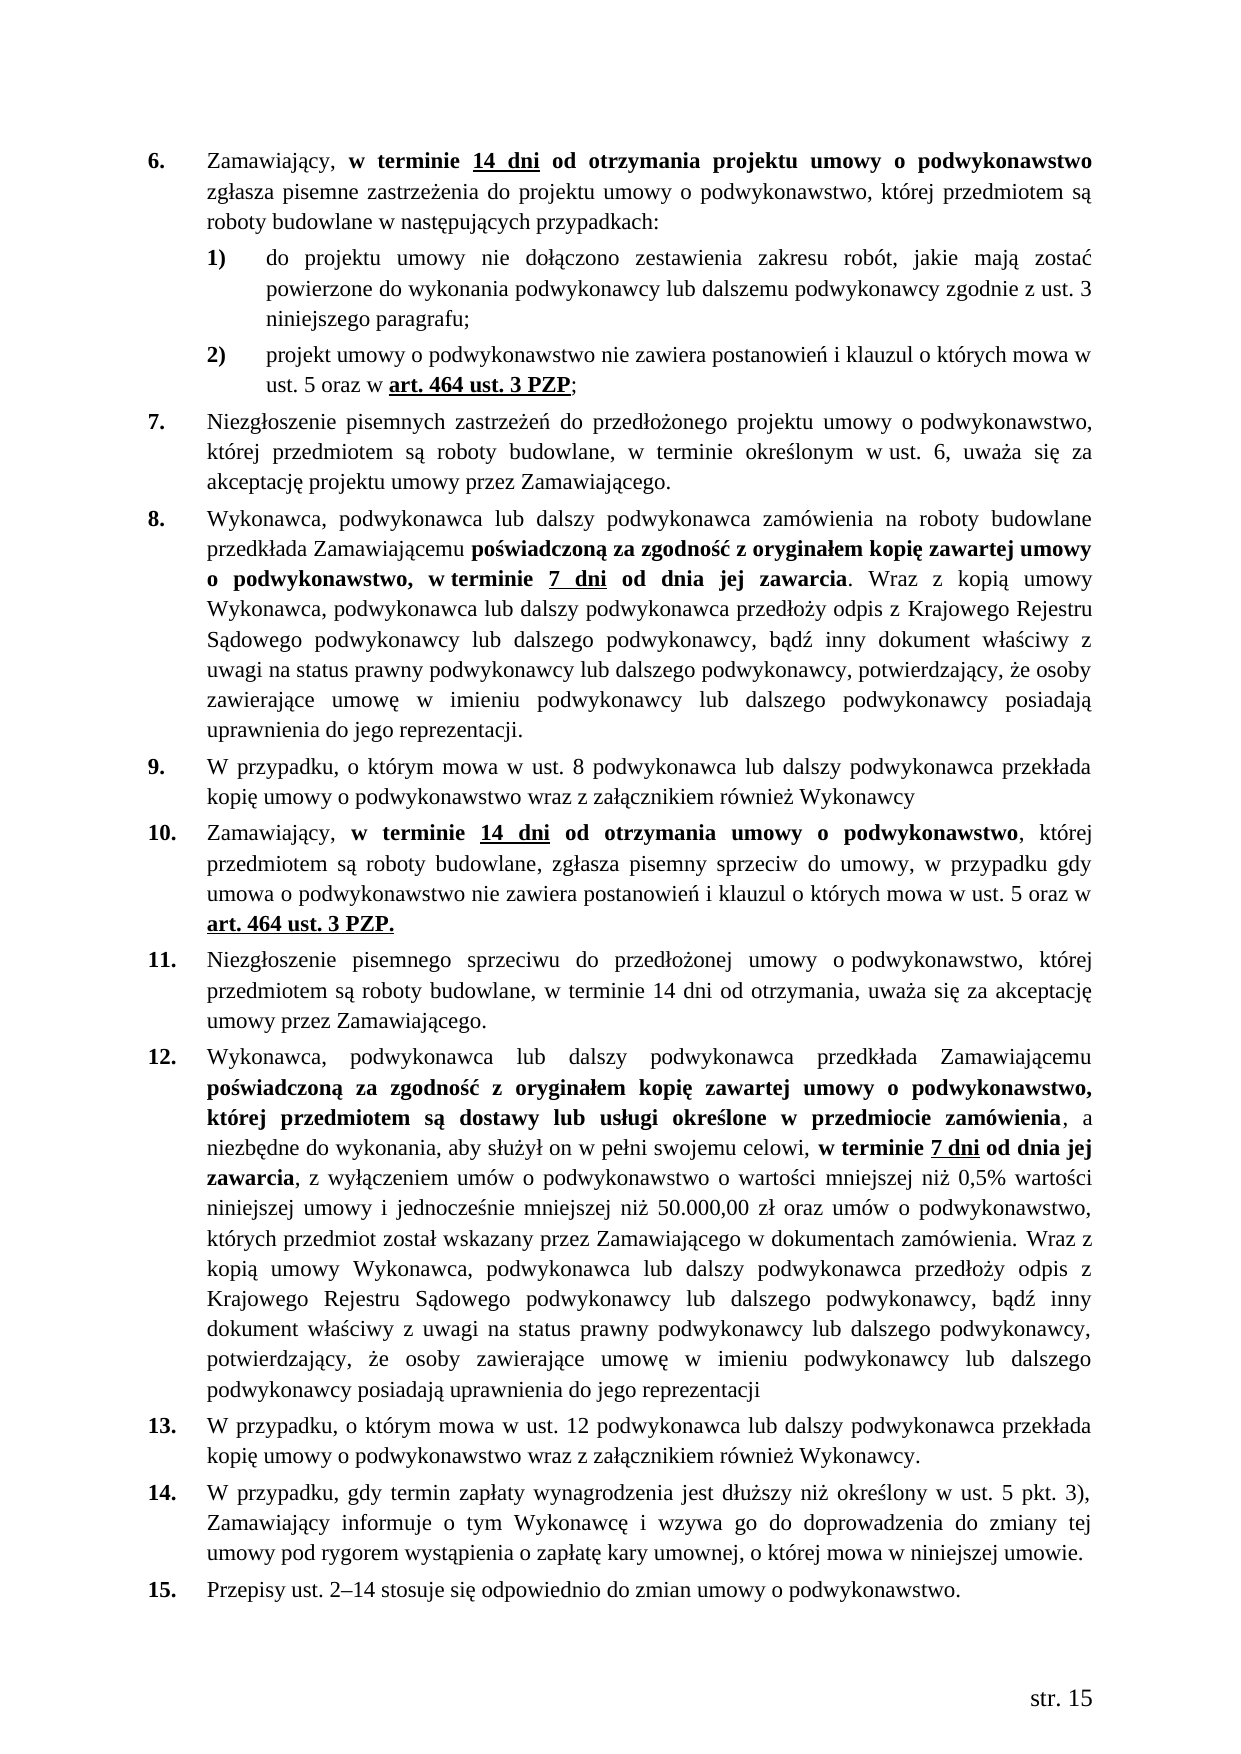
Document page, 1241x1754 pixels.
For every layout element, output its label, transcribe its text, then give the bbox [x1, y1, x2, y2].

list do projektu umowy nie dołączono zestawienia zakresu robót, jakie mają zostać powierzone do wykonania podwykonawcy lub dalszemu podwykonawcy zgodnie z ust. 3 niniejszego paragrafu; [207, 244, 1093, 331]
list Wykonawca, podwykonawca lub dalszy podwykonawca zamówienia na roboty budowlane przedkłada Zamawiającemu poświadczoną za zgodność z oryginałem kopię zawartej umowy o podwykonawstwo, w terminie 7 dni od dnia jej zawarcia. Wraz z kopią umowy Wykonawca, podwykonawca lub dalszy podwykonawca przedłoży odpis z Krajowego Rejestru Sądowego podwykonawcy lub dalszego podwykonawcy, bądź inny dokument właściwy z uwagi na status prawny podwykonawcy lub dalszego podwykonawcy, potwierdzający, że osoby zawierające umowę w imieniu podwykonawcy lub dalszego podwykonawcy posiadają uprawnienia do jego reprezentacji. [148, 505, 1093, 743]
list Zamawiający, w terminie 14 dni od otrzymania umowy o podwykonawstwo, której przedmiotem są roboty budowlane, zgłasza pisemny sprzeciw do umowy, w przypadku gdy umowa o podwykonawstwo nie zawiera postanowień i klauzul o których mowa w ust. 5 oraz w art. 464 ust. 3 PZP. [148, 819, 1093, 936]
list Zamawiający, w terminie 14 dni od otrzymania projektu umowy o podwykonawstwo zgłasza pisemne zastrzeżenia do projektu umowy o podwykonawstwo, której przedmiotem są roboty budowlane w następujących przypadkach: [148, 148, 1093, 234]
list Niezgłoszenie pisemnych zastrzeżeń do przedłożonego projektu umowy o podwykonawstwo, której przedmiotem są roboty budowlane, w terminie określonym w ust. 6, uważa się za akceptację projektu umowy przez Zamawiającego. [148, 408, 1093, 495]
list projekt umowy o podwykonawstwo nie zawiera postanowień i klauzul o których mowa w ust. 5 oraz w art. 464 ust. 3 PZP; [207, 341, 1093, 398]
list Przepisy ust. 2–14 stosuje się odpowiednio do zmian umowy o podwykonawstwo. [148, 1576, 1093, 1602]
list W przypadku, o którym mowa w ust. 8 podwykonawca lub dalszy podwykonawca przekłada kopię umowy o podwykonawstwo wraz z załącznikiem również Wykonawcy [148, 753, 1093, 809]
list W przypadku, gdy termin zapłaty wynagrodzenia jest dłuższy niż określony w ust. 5 pkt. 3), Zamawiający informuje o tym Wykonawcę i wzywa go do doprowadzenia do zmiany tej umowy pod rygorem wystąpienia o zapłatę kary umownej, o której mowa w niniejszej umowie. [148, 1479, 1093, 1566]
list Wykonawca, podwykonawca lub dalszy podwykonawca przedkłada Zamawiającemu poświadczoną za zgodność z oryginałem kopię zawartej umowy o podwykonawstwo, której przedmiotem są dostawy lub usługi określone w przedmiocie zamówienia, a niezbędne do wykonania, aby służył on w pełni swojemu celowi, w terminie 7 dni od dnia jej zawarcia, z wyłączeniem umów o podwykonawstwo o wartości mniejszej niż 0,5% wartości niniejszej umowy i jednocześnie mniejszej niż 50.000,00 zł oraz umów o podwykonawstwo, których przedmiot został wskazany przez Zamawiającego w dokumentach zamówienia. Wraz z kopią umowy Wykonawca, podwykonawca lub dalszy podwykonawca przedłoży odpis z Krajowego Rejestru Sądowego podwykonawcy lub dalszego podwykonawcy, bądź inny dokument właściwy z uwagi na status prawny podwykonawcy lub dalszego podwykonawcy, potwierdzający, że osoby zawierające umowę w imieniu podwykonawcy lub dalszego podwykonawcy posiadają uprawnienia do jego reprezentacji [148, 1043, 1093, 1402]
list W przypadku, o którym mowa w ust. 12 podwykonawca lub dalszy podwykonawca przekłada kopię umowy o podwykonawstwo wraz z załącznikiem również Wykonawcy. [148, 1412, 1093, 1469]
list Niezgłoszenie pisemnego sprzeciwu do przedłożonej umowy o podwykonawstwo, której przedmiotem są roboty budowlane, w terminie 14 dni od otrzymania, uważa się za akceptację umowy przez Zamawiającego. [148, 947, 1093, 1033]
